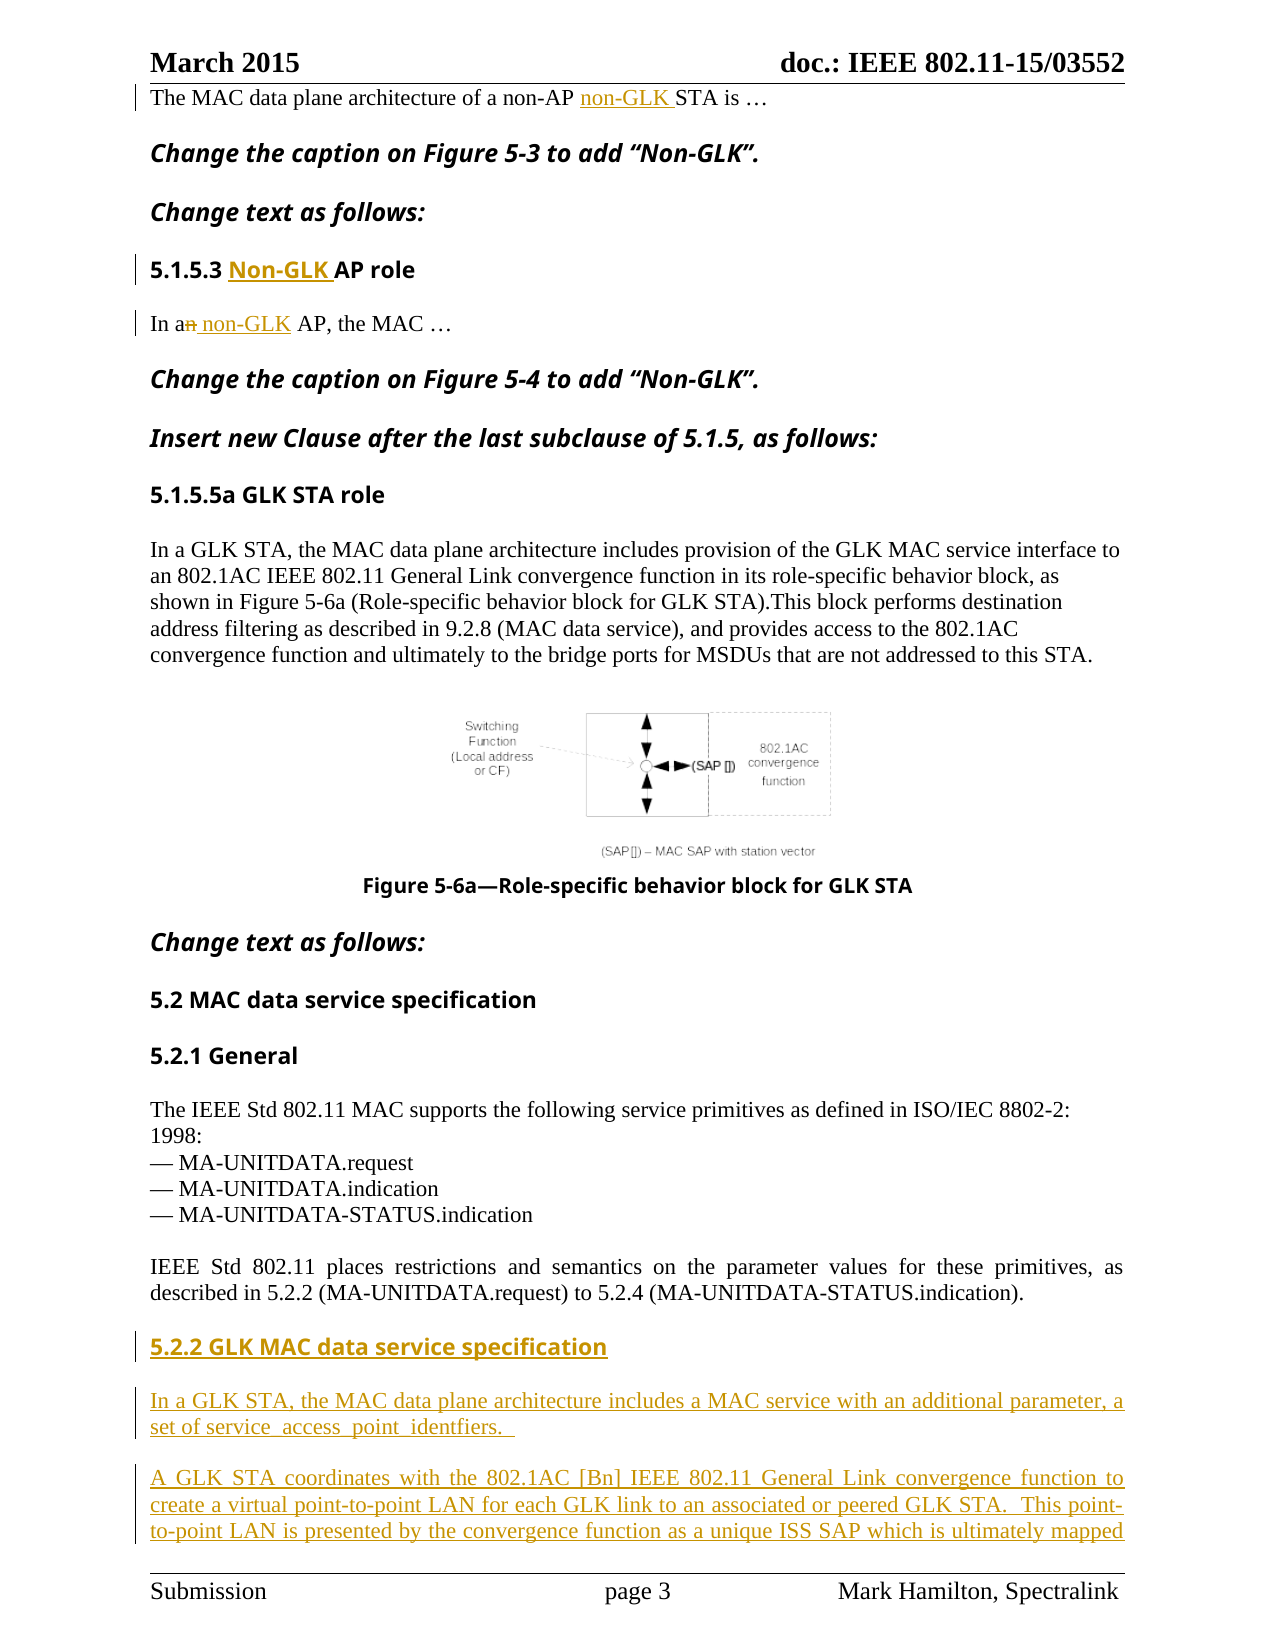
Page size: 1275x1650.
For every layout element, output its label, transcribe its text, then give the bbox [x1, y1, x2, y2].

text 5.1.5.3 AP role [150, 254, 1125, 285]
text Figure 5-6a—Role-specific behavior block for GLK STA [150, 871, 1125, 899]
text 5.2.1 General [150, 1040, 1125, 1071]
text Change the caption on Figure 5-3 to add “Non-GLK”. [150, 136, 1125, 170]
text Change text as follows: [150, 195, 1125, 229]
text 5.2 MAC data service specification [150, 983, 1125, 1015]
text Insert new Clause after the last subclause of 5.1.5, as follows: [150, 420, 1125, 454]
text IEEE Std 802.11 places restrictions and semantics on the parameter values for these primitives, as described in 5.2.2 (MA-UNITDATA.request) to 5.2.4 (MA-UNITDATA-STATUS.indication). [150, 1253, 1125, 1306]
text Change text as follows: [150, 924, 1125, 958]
text In a GLK STA, the MAC data plane architecture includes provision of the GLK MAC service interface to an 802.1AC IEEE 802.11 General Link convergence function in its role-specific behavior block, as shown in Figure 5-6a (Role-specific behavior block for GLK STA).This block performs destination address filtering as described in 9.2.8 (MAC data service), and provides access to the 802.1AC convergence function and ultimately to the bridge ports for MSDUs that are not addressed to this STA. [150, 536, 1125, 667]
text The MAC data plane architecture of a non-AP STA is … [150, 84, 1125, 111]
text The IEEE Std 802.11 MAC supports the following service primitives as defined in ISO/IEC 8802-2: 1998: — MA-UNITDATA.request — MA-UNITDATA.indication — MA-UNITDATA-STATUS.indication [150, 1096, 1125, 1228]
text In a AP, the MAC … [150, 310, 1125, 336]
text 5.1.5.5a GLK STA role [150, 479, 1125, 511]
text Change the caption on Figure 5-4 to add “Non-GLK”. [150, 361, 1125, 395]
